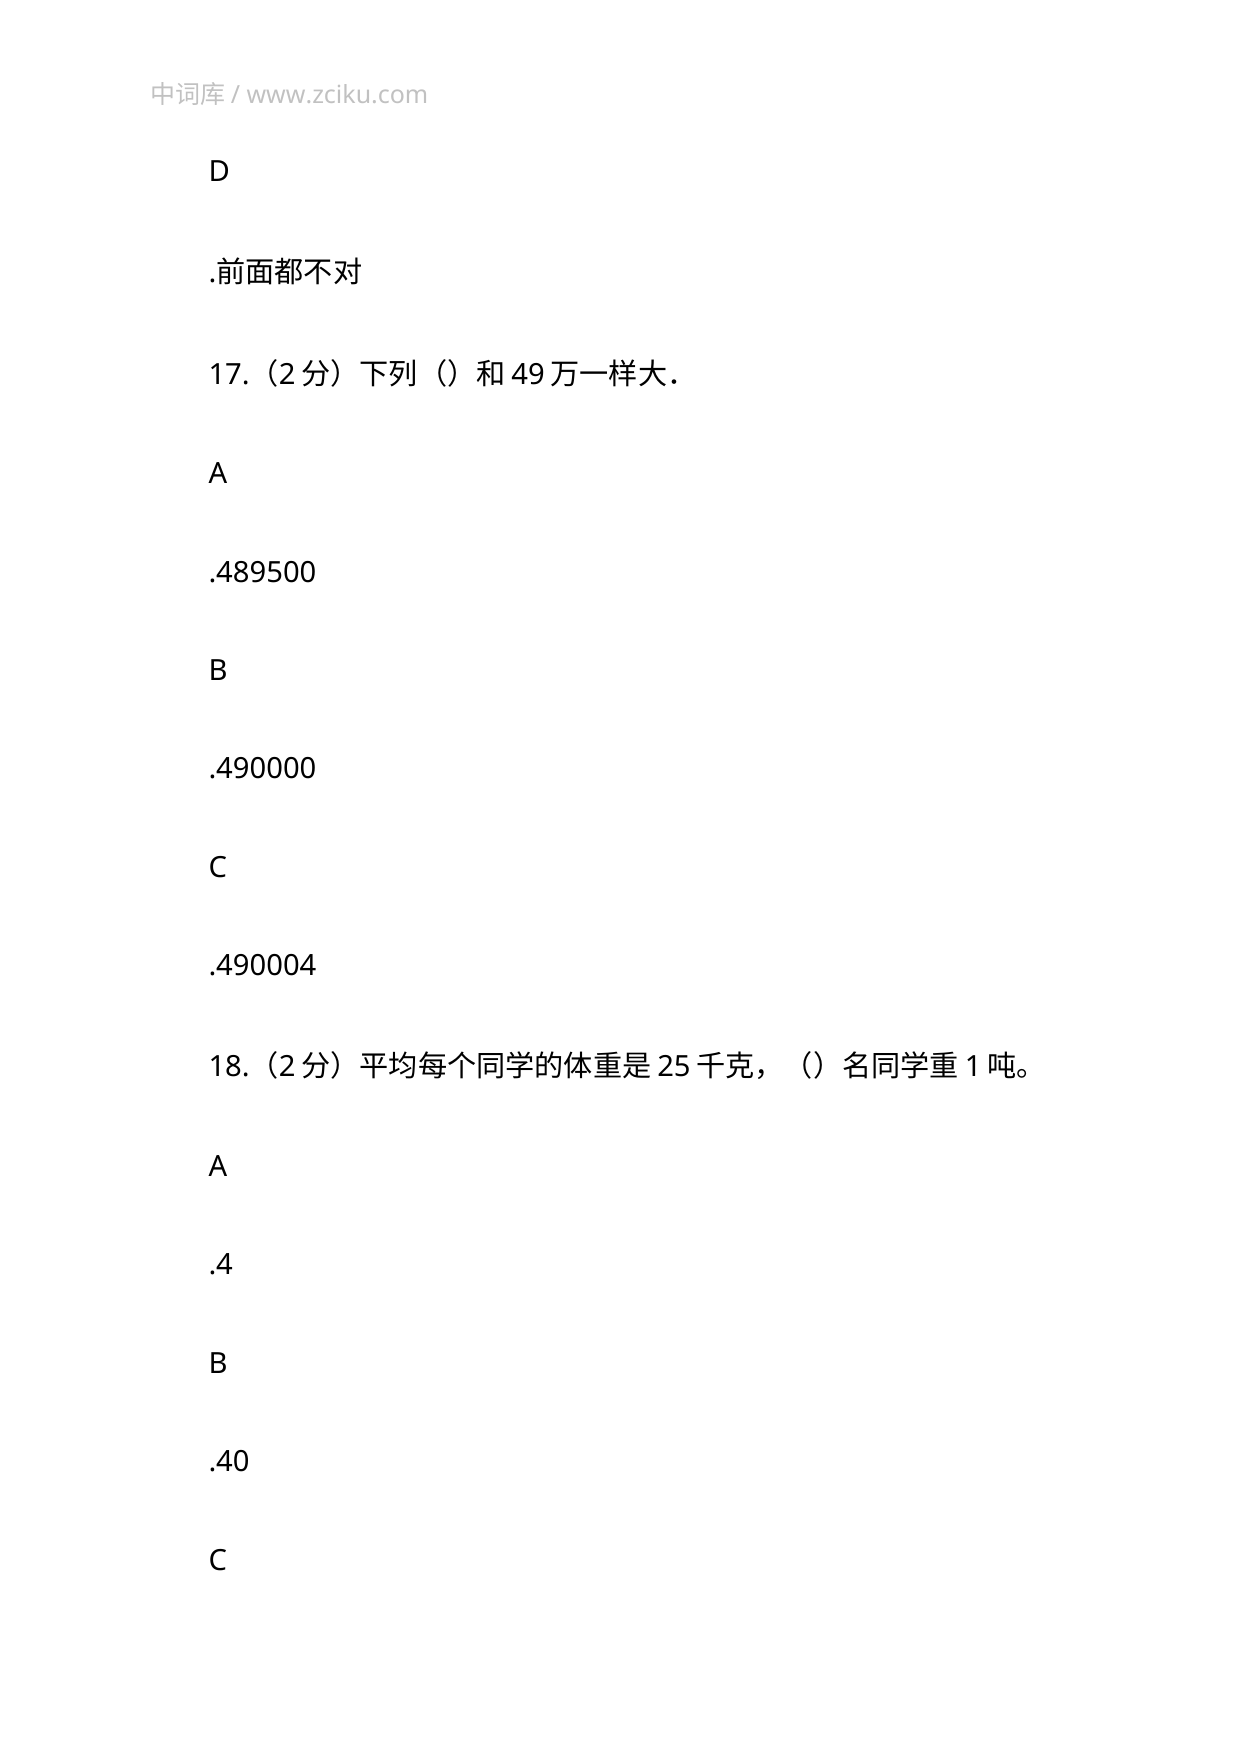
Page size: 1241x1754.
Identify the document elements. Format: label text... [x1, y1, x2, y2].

text D [150, 150, 1090, 190]
text 17.（2分）下列（）和49万一样大． [150, 350, 1090, 393]
text C [150, 846, 1090, 886]
text .40 [150, 1440, 1090, 1480]
text .489500 [150, 551, 1090, 591]
text B [150, 649, 1090, 689]
text .前面都不对 [150, 248, 1090, 291]
text A [150, 1145, 1090, 1185]
text 18.（2分）平均每个同学的体重是25千克，（）名同学重1吨。 [150, 1043, 1090, 1085]
text A [150, 452, 1090, 492]
text B [150, 1342, 1090, 1382]
text .4 [150, 1243, 1090, 1283]
text .490004 [150, 944, 1090, 984]
text .490000 [150, 748, 1090, 787]
text C [150, 1539, 1090, 1578]
